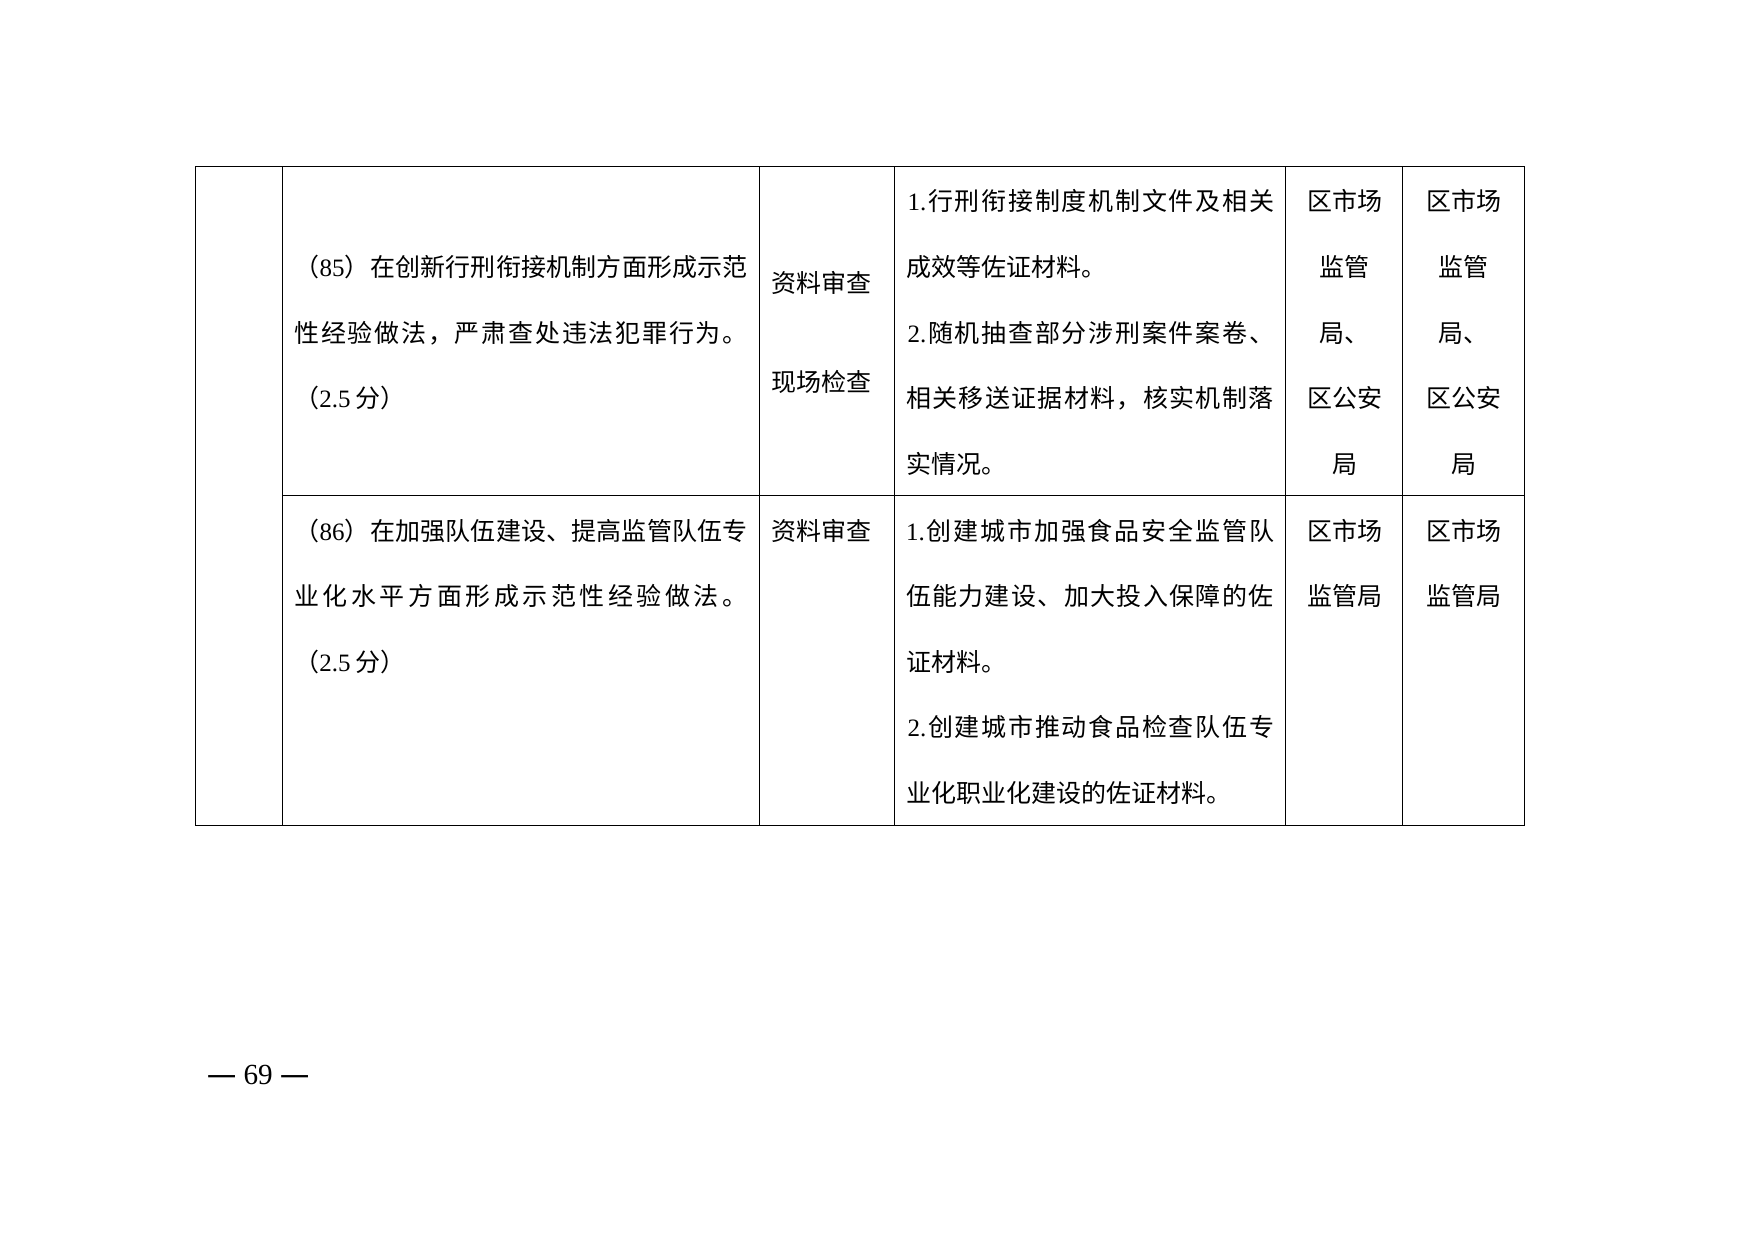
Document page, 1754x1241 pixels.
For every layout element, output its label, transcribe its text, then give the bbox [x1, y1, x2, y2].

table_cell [196, 167, 282, 824]
table_cell 1.行刑衔接制度机制文件及相关成效等佐证材料。 2.随机抽查部分涉刑案件案卷、相关移送证据材料，核实机制落实情况。 [895, 167, 1285, 495]
table_cell 资料审查 [760, 496, 894, 824]
table_cell 区市场监管局 [1286, 496, 1402, 824]
table_cell 1.创建城市加强食品安全监管队伍能力建设、加大投入保障的佐证材料。 2.创建城市推动食品检查队伍专业化职业化建设的佐证材料。 [895, 496, 1285, 824]
table_cell 区市场 监管局、 区公安局 [1403, 167, 1524, 495]
table_cell （85）在创新行刑衔接机制方面形成示范性经验做法，严肃查处违法犯罪行为。（2.5分） [283, 167, 759, 495]
table_cell 区市场监管局、 区公安局 [1286, 167, 1402, 495]
table_cell 区市场 监管局 [1403, 496, 1524, 824]
table_cell （86）在加强队伍建设、提高监管队伍专业化水平方面形成示范性经验做法。（2.5分） [283, 496, 759, 824]
table_cell 资料审查 现场检查 [760, 167, 894, 495]
